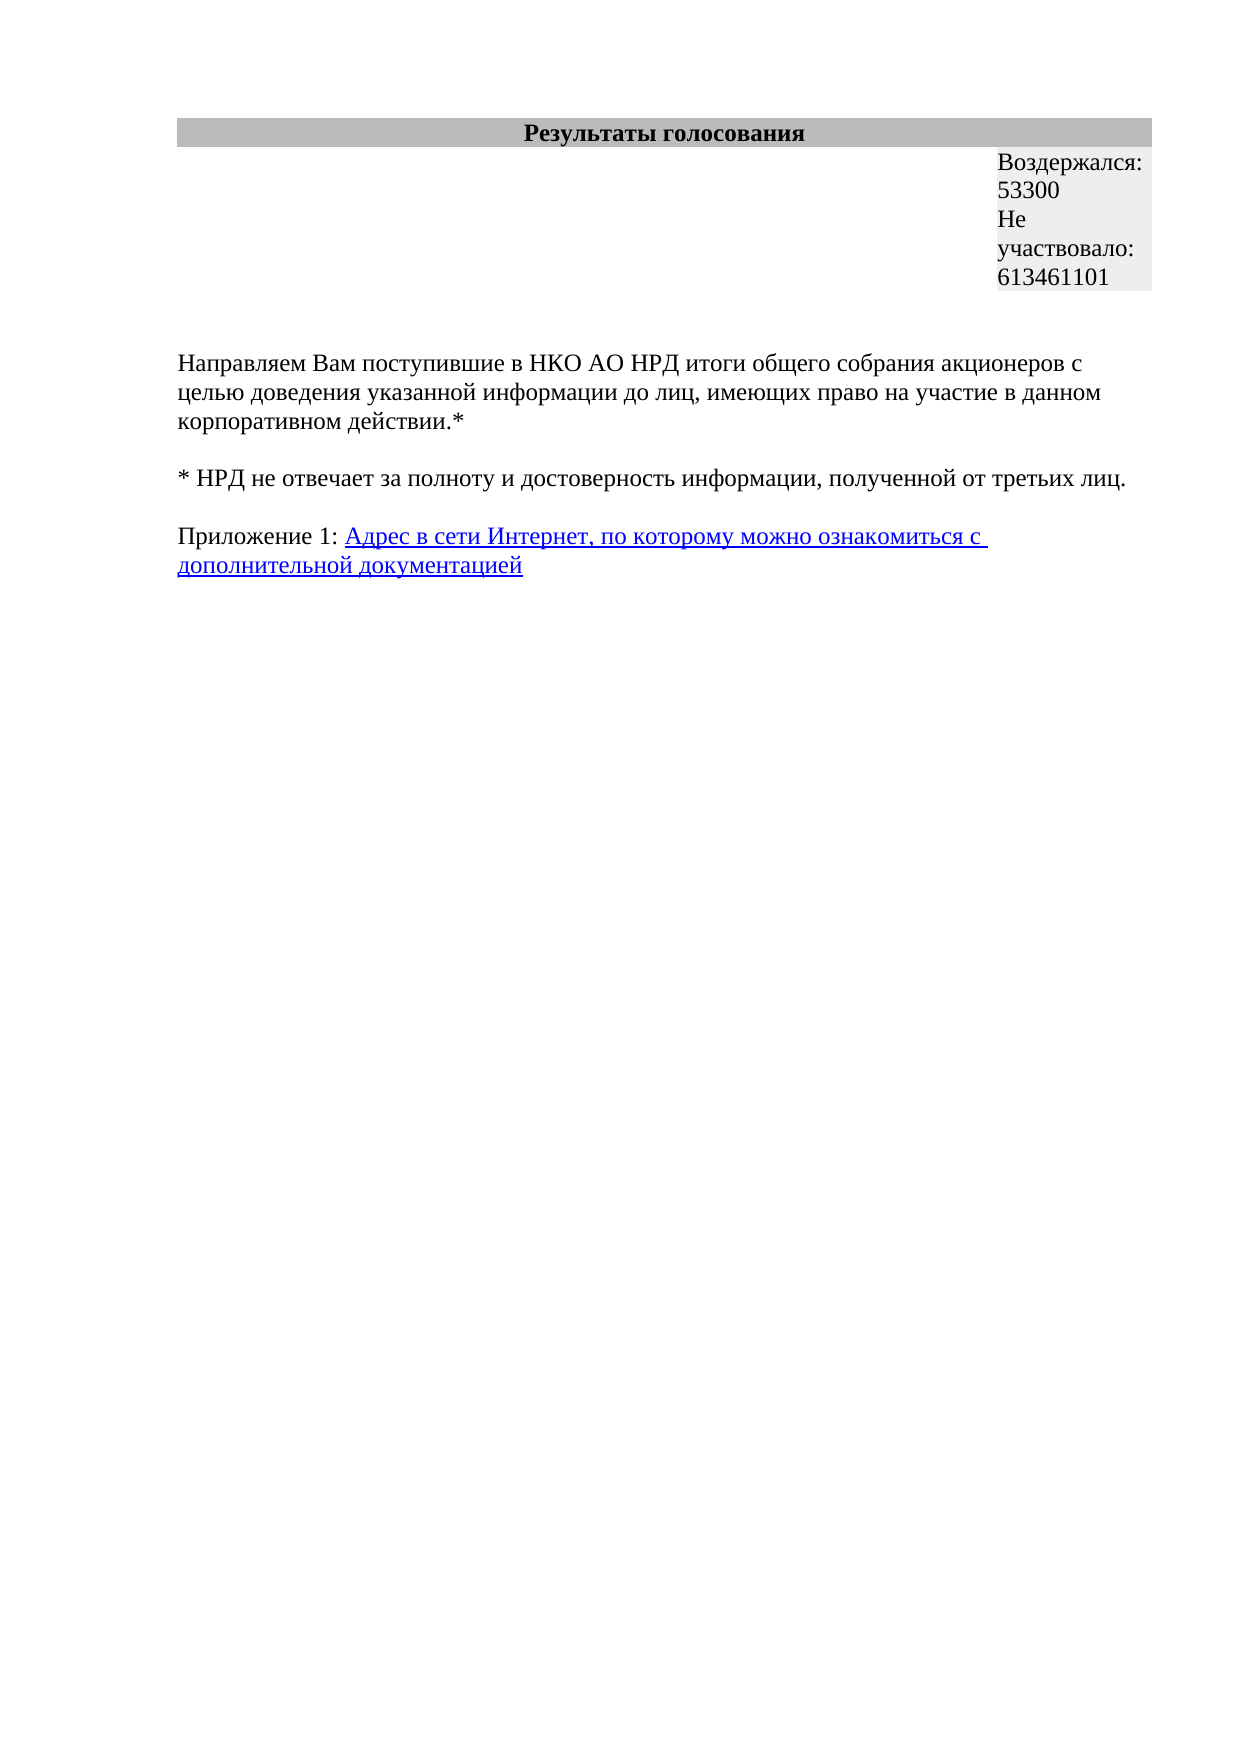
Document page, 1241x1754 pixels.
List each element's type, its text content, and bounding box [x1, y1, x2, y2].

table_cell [997, 147, 1152, 291]
text Приложение 1: Адрес в сети Интернет, по которому можно ознакомиться с дополнительной документацией [177, 521, 1152, 579]
text Направляем Вам поступившие в НКО АО НРД итоги общего собрания акционеров с целью доведения указанной информации до лиц, имеющих право на участие в данном корпоративном действии.* * НРД не отвечает за полноту и достоверность информации, полученной от третьих лиц. [177, 348, 1152, 492]
table_header Результаты голосования [177, 118, 1152, 147]
